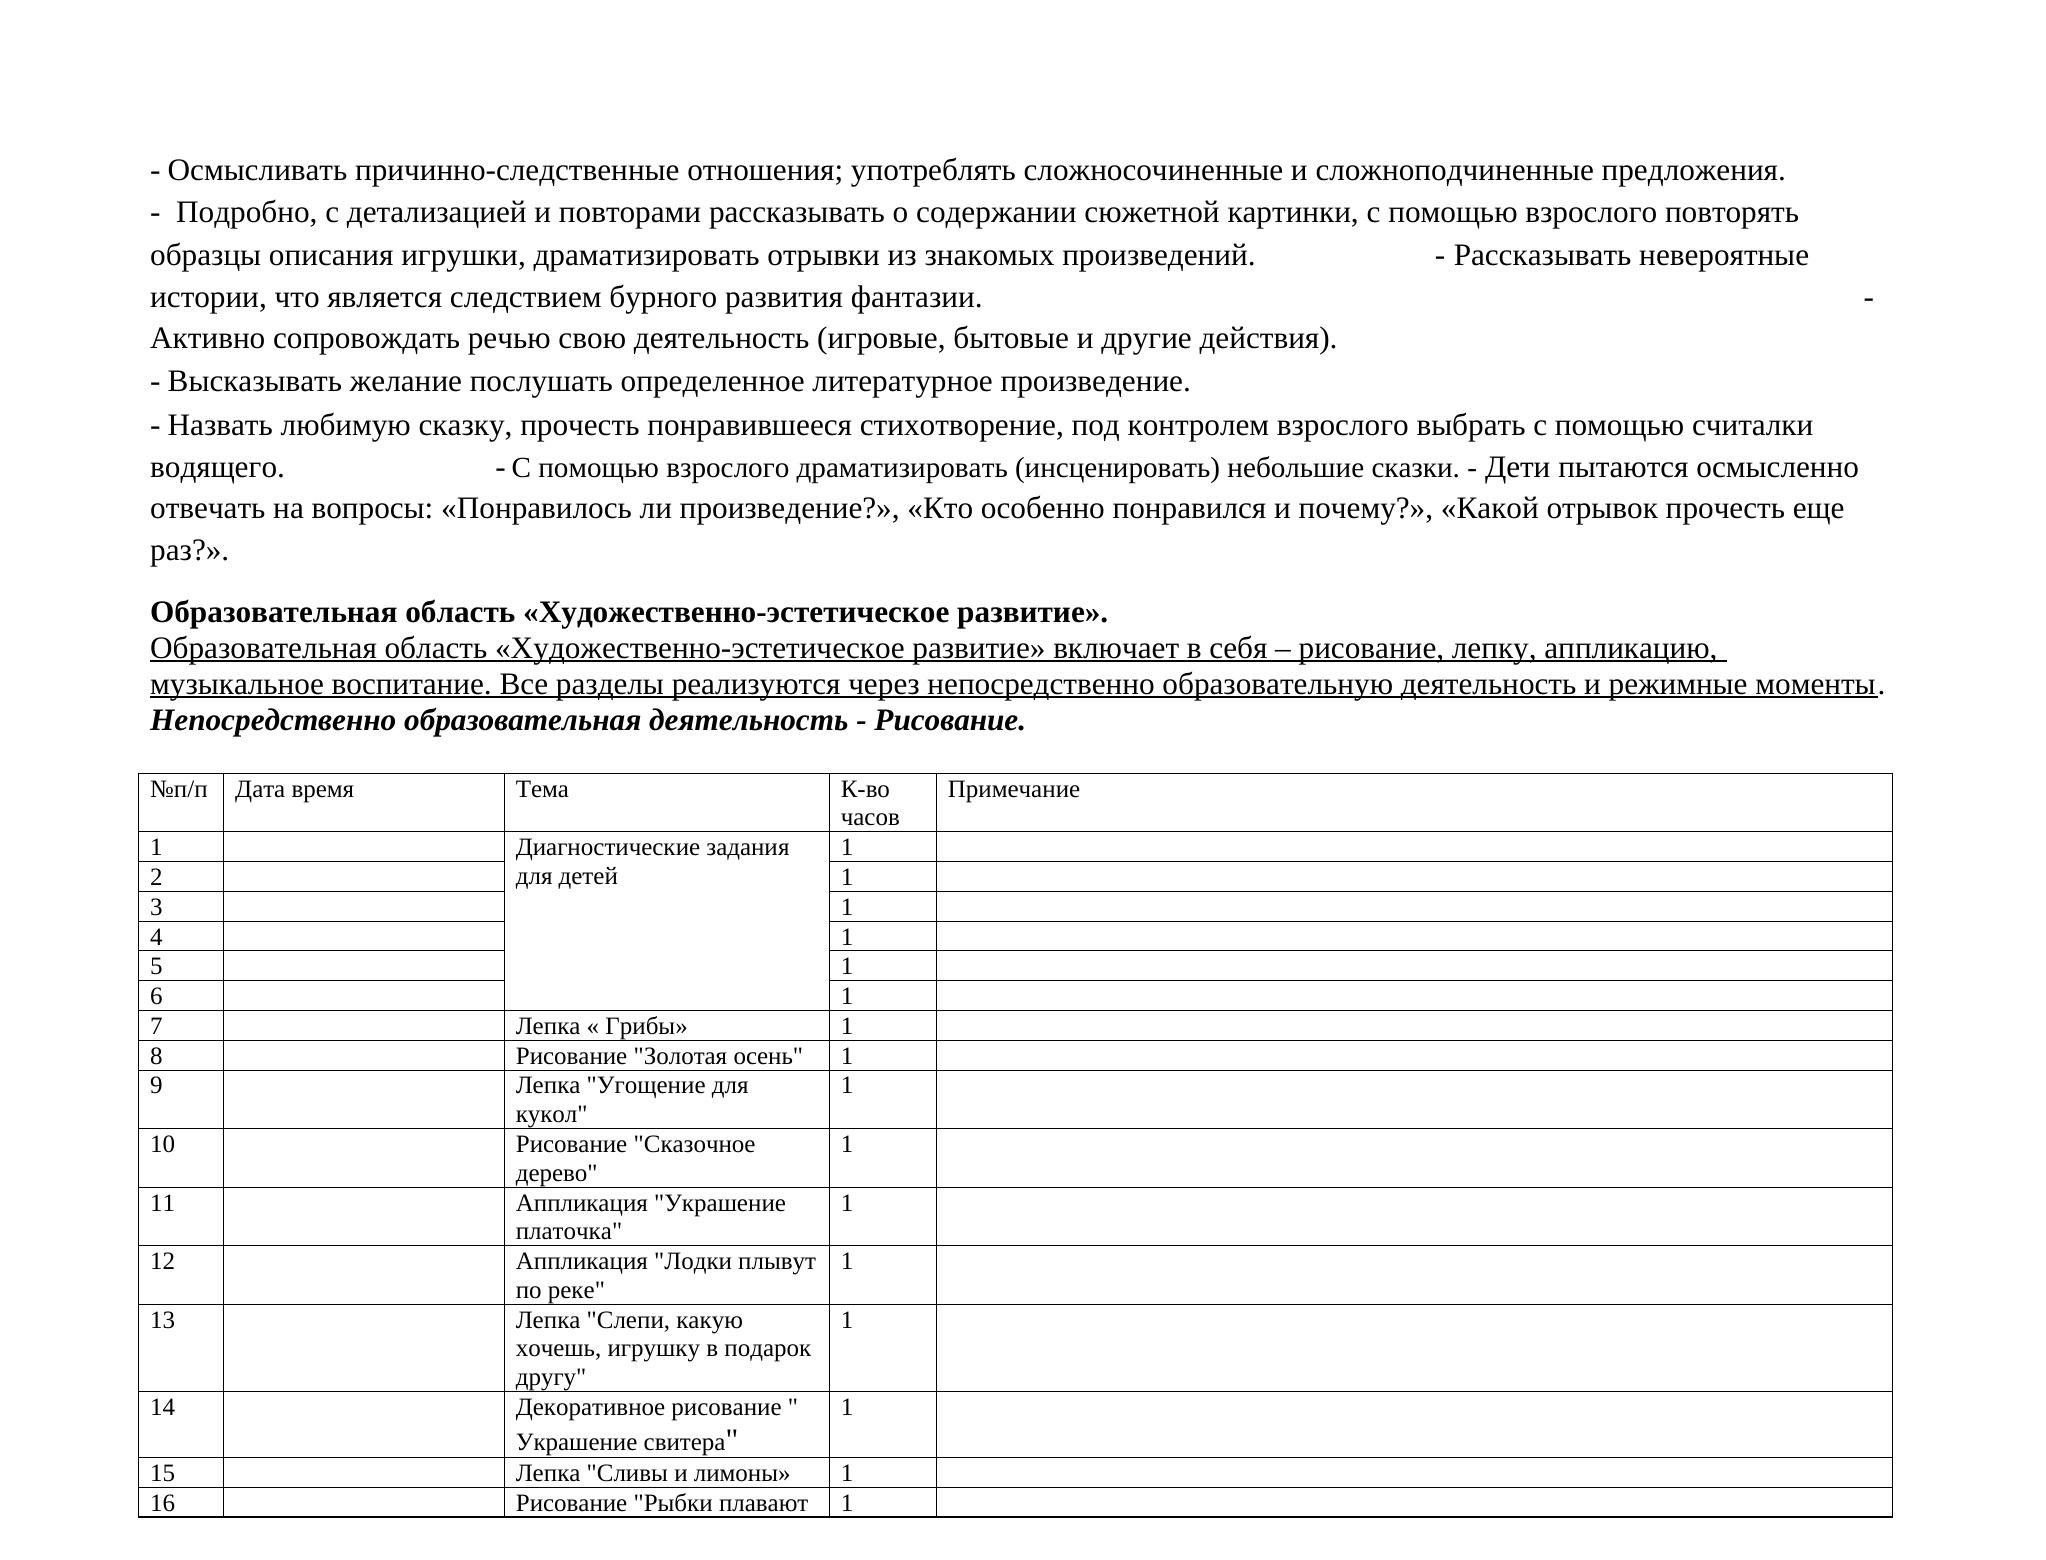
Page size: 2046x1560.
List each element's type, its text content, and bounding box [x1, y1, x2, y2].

table_cell 12 [139, 1246, 223, 1304]
table_cell [224, 862, 504, 891]
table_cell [505, 1488, 829, 1516]
table_cell [224, 1041, 504, 1069]
table_cell [937, 1129, 1892, 1187]
table_cell 11 [139, 1188, 223, 1245]
table_cell Рисование "Золотая осень" [505, 1041, 829, 1069]
table_cell 1 [830, 1041, 936, 1069]
table_cell [224, 1246, 504, 1304]
table_cell Лепка "Угощение для кукол" [505, 1071, 829, 1128]
table_cell [224, 951, 504, 980]
table_cell 1 [830, 1458, 936, 1487]
table_cell 1 [830, 1305, 936, 1391]
table_cell [937, 981, 1892, 1010]
table_cell [224, 832, 504, 861]
table_cell Декоративное рисование " Украшение свитера" [505, 1392, 829, 1457]
table_cell [224, 1011, 504, 1040]
table_cell Диагностические задания для детей [505, 832, 829, 1010]
table_cell [224, 1392, 504, 1457]
table_cell 1 [830, 862, 936, 891]
table_cell [224, 1129, 504, 1187]
table_cell 1 [830, 1071, 936, 1128]
table_cell 1 [830, 1129, 936, 1187]
table_cell [937, 892, 1892, 921]
table_cell [224, 1458, 504, 1487]
table_cell Лепка "Сливы и лимоны» [505, 1458, 829, 1487]
table_header Примечание [937, 774, 1892, 831]
table_cell 1 [830, 1011, 936, 1040]
table_cell 1 [830, 1246, 936, 1304]
table_cell 16 [139, 1488, 223, 1516]
table_cell 7 [139, 1011, 223, 1040]
table_cell [937, 922, 1892, 950]
text Образовательная область «Художественно-эстетическое развитие» включает в себя – рисование, лепку, аппликацию, музыкальное воспитание. Все разделы реализуются через непосредственно образовательную деятельность и режимные моменты. [150, 629, 1895, 701]
table_cell [937, 832, 1892, 861]
table_cell 1 [830, 832, 936, 861]
table_cell Лепка « Грибы» [505, 1011, 829, 1040]
table_cell [937, 1246, 1892, 1304]
table_header Дата время [224, 774, 504, 831]
table_cell 1 [830, 1392, 936, 1457]
table_header №п/п [139, 774, 223, 831]
table_cell 1 [830, 1488, 936, 1516]
table_cell 13 [139, 1305, 223, 1391]
table_cell Аппликация "Украшение платочка" [505, 1188, 829, 1245]
table_cell Рисование "Сказочное дерево" [505, 1129, 829, 1187]
table_cell 3 [139, 892, 223, 921]
table_cell 4 [139, 922, 223, 950]
table_cell [937, 1188, 1892, 1245]
table_cell [224, 1188, 504, 1245]
table_cell [937, 862, 1892, 891]
table_cell [224, 922, 504, 950]
table_cell 1 [830, 1188, 936, 1245]
table_cell [224, 1305, 504, 1391]
table_cell 14 [139, 1392, 223, 1457]
table_cell [937, 1392, 1892, 1457]
table_cell 8 [139, 1041, 223, 1069]
table_cell [224, 892, 504, 921]
table_cell [224, 1488, 504, 1516]
table_cell 1 [830, 951, 936, 980]
table_cell [937, 1011, 1892, 1040]
table_cell [224, 981, 504, 1010]
table_cell [937, 1305, 1892, 1391]
table_cell Аппликация "Лодки плывут по реке" [505, 1246, 829, 1304]
table_cell 1 [139, 832, 223, 861]
table_cell [224, 1071, 504, 1128]
table_cell 15 [139, 1458, 223, 1487]
table_cell Лепка "Слепи, какую хочешь, игрушку в подарок другу" [505, 1305, 829, 1391]
table_cell [937, 951, 1892, 980]
table_cell [937, 1458, 1892, 1487]
table_cell 6 [139, 981, 223, 1010]
text Непосредственно образовательная деятельность - Рисование. [150, 701, 1895, 737]
table_header К-во часов [830, 774, 936, 831]
table_header Тема [505, 774, 829, 831]
table_cell 2 [139, 862, 223, 891]
table_cell [937, 1071, 1892, 1128]
table_cell [937, 1041, 1892, 1069]
text Образовательная область «Художественно-эстетическое развитие». [150, 593, 1895, 629]
table_cell 1 [830, 892, 936, 921]
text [150, 150, 1895, 567]
table_cell [937, 1488, 1892, 1516]
table_cell 9 [139, 1071, 223, 1128]
table_cell 5 [139, 951, 223, 980]
table_cell 1 [830, 922, 936, 950]
table_cell 1 [830, 981, 936, 1010]
table_cell 10 [139, 1129, 223, 1187]
